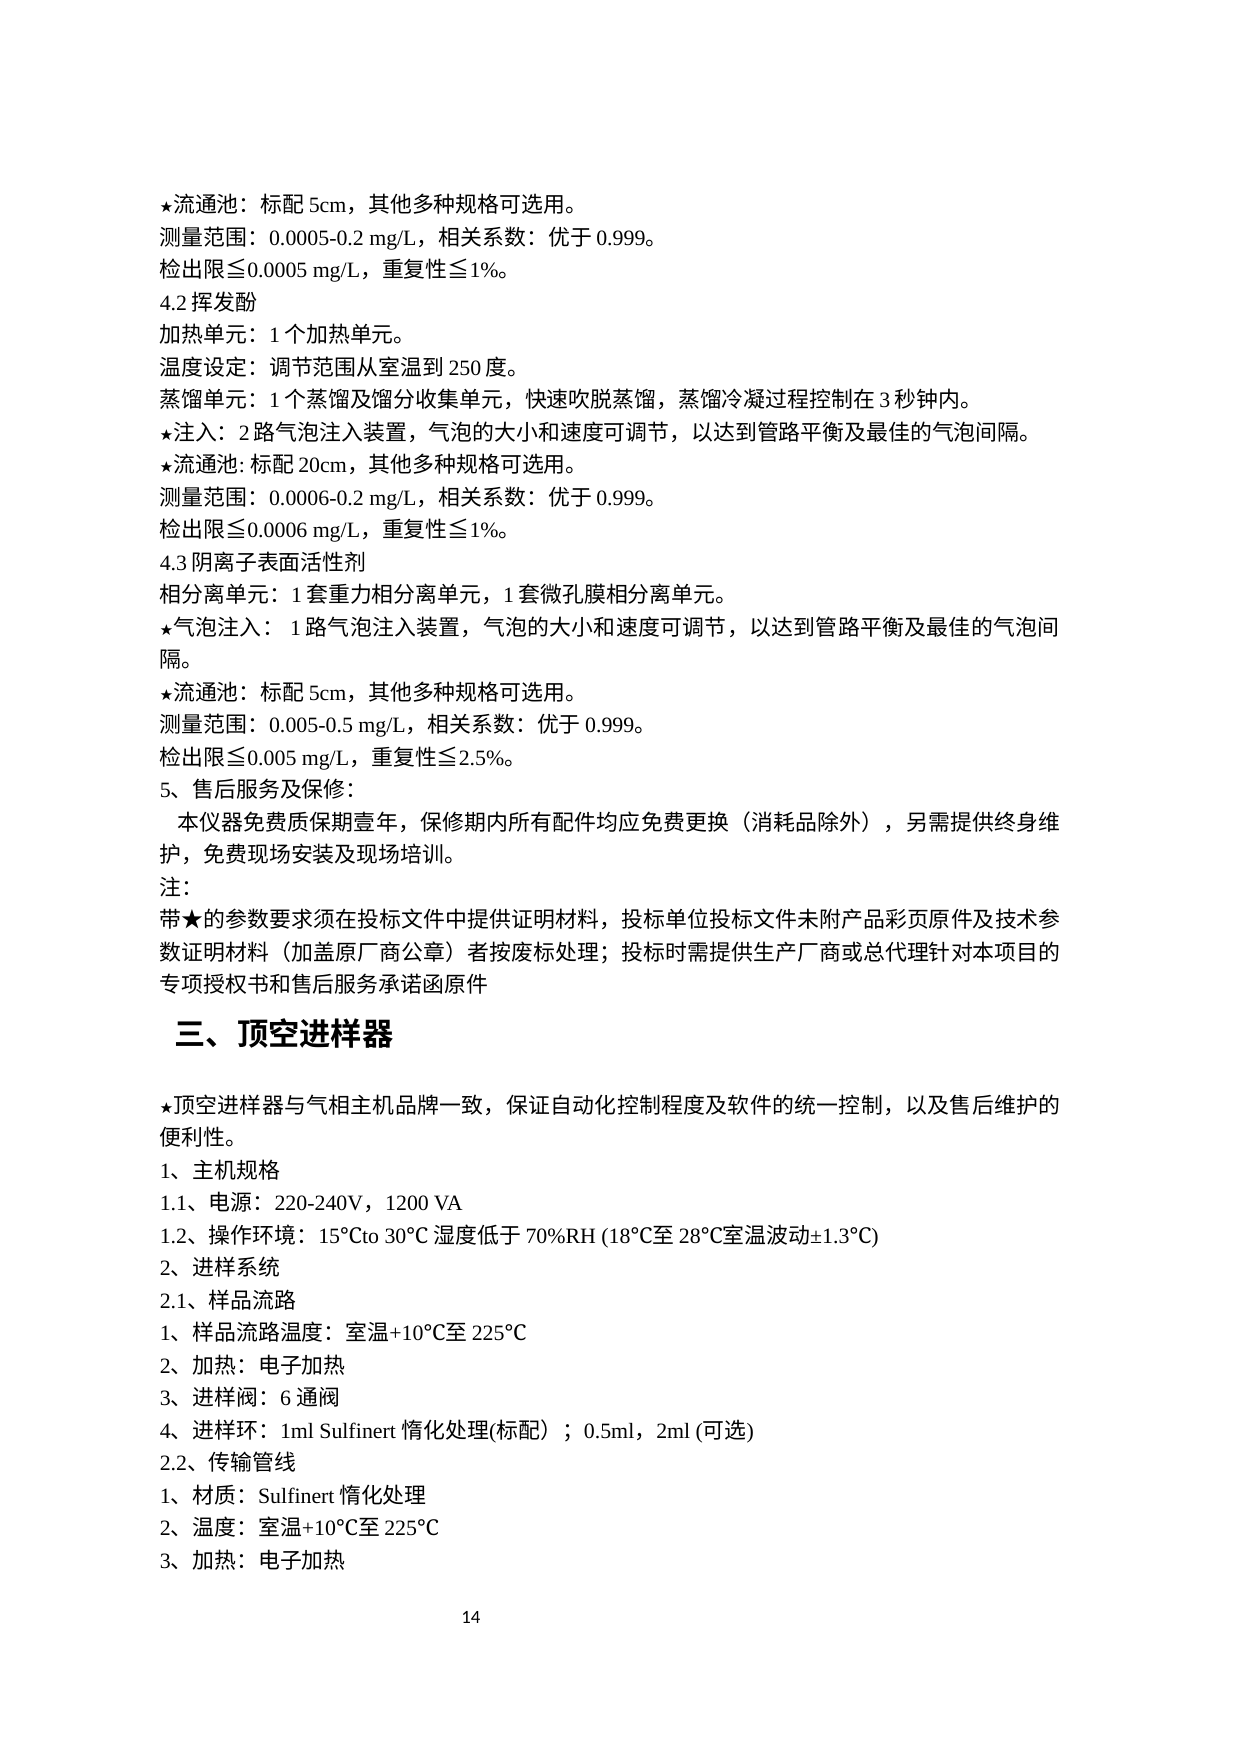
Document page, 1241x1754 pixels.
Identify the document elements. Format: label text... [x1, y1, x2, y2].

text 测量范围：0.0005-0.2 mg/L，相关系数：优于0.999。 [159, 219, 1063, 252]
text 本仪器免费质保期壹年，保修期内所有配件均应免费更换（消耗品除外），另需提供终身维护，免费现场安装及现场培训。 [159, 804, 1063, 869]
text 3、加热：电子加热 [159, 1542, 1063, 1575]
text 带★的参数要求须在投标文件中提供证明材料，投标单位投标文件未附产品彩页原件及技术参数证明材料（加盖原厂商公章）者按废标处理；投标时需提供生产厂商或总代理针对本项目的专项授权书和售后服务承诺函原件 [159, 902, 1063, 999]
text 加热单元：1个加热单元。 [159, 317, 1063, 349]
text 3、进样阀：6 通阀 [159, 1380, 1063, 1412]
text ★流通池：标配5cm，其他多种规格可选用。 [159, 187, 1063, 219]
text 测量范围：0.005-0.5 mg/L，相关系数：优于0.999。 [159, 707, 1063, 739]
text 注： [159, 869, 1063, 902]
text 2.1、样品流路 [159, 1282, 1063, 1315]
text 2、加热：电子加热 [159, 1347, 1063, 1380]
text 1.2、操作环境：15℃to 30℃ 湿度低于70%RH (18℃至28℃室温波动±1.3℃) [159, 1217, 1063, 1250]
text 相分离单元：1套重力相分离单元，1套微孔膜相分离单元。 [159, 577, 1063, 609]
text 2、温度：室温+10℃至225℃ [159, 1510, 1063, 1542]
text 5、售后服务及保修： [159, 772, 1063, 804]
text 检出限≦0.0006 mg/L，重复性≦1%。 [159, 512, 1063, 544]
text 蒸馏单元：1个蒸馏及馏分收集单元，快速吹脱蒸馏，蒸馏冷凝过程控制在3秒钟内。 [159, 382, 1063, 414]
text 2.2、传输管线 [159, 1445, 1063, 1477]
text 温度设定：调节范围从室温到250度。 [159, 349, 1063, 382]
text 检出限≦0.0005 mg/L，重复性≦1%。 [159, 252, 1063, 284]
text 1、材质：Sulfinert惰化处理 [159, 1477, 1063, 1510]
text ★流通池：标配5cm，其他多种规格可选用。 [159, 674, 1063, 707]
text ★注入：2路气泡注入装置，气泡的大小和速度可调节，以达到管路平衡及最佳的气泡间隔。 [159, 414, 1063, 447]
text ★气泡注入： 1路气泡注入装置，气泡的大小和速度可调节，以达到管路平衡及最佳的气泡间隔。 [159, 609, 1063, 674]
text 1、主机规格 [159, 1152, 1063, 1185]
text 4.3阴离子表面活性剂 [159, 544, 1063, 577]
text 4、进样环：1ml Sulfinert 惰化处理(标配）；0.5ml，2ml (可选) [159, 1412, 1063, 1445]
list 顶空进样器 [174, 999, 1063, 1064]
text 测量范围：0.0006-0.2 mg/L，相关系数：优于0.999。 [159, 479, 1063, 512]
text 检出限≦0.005 mg/L，重复性≦2.5%。 [159, 739, 1063, 772]
text ★流通池: 标配20cm，其他多种规格可选用。 [159, 447, 1063, 479]
text 1.1、电源：220-240V，1200 VA [159, 1185, 1063, 1217]
text 2、进样系统 [159, 1250, 1063, 1282]
text 1、样品流路温度：室温+10℃至225℃ [159, 1315, 1063, 1347]
text 4.2挥发酚 [159, 284, 1063, 317]
text ★顶空进样器与气相主机品牌一致，保证自动化控制程度及软件的统一控制，以及售后维护的便利性。 [159, 1087, 1063, 1152]
